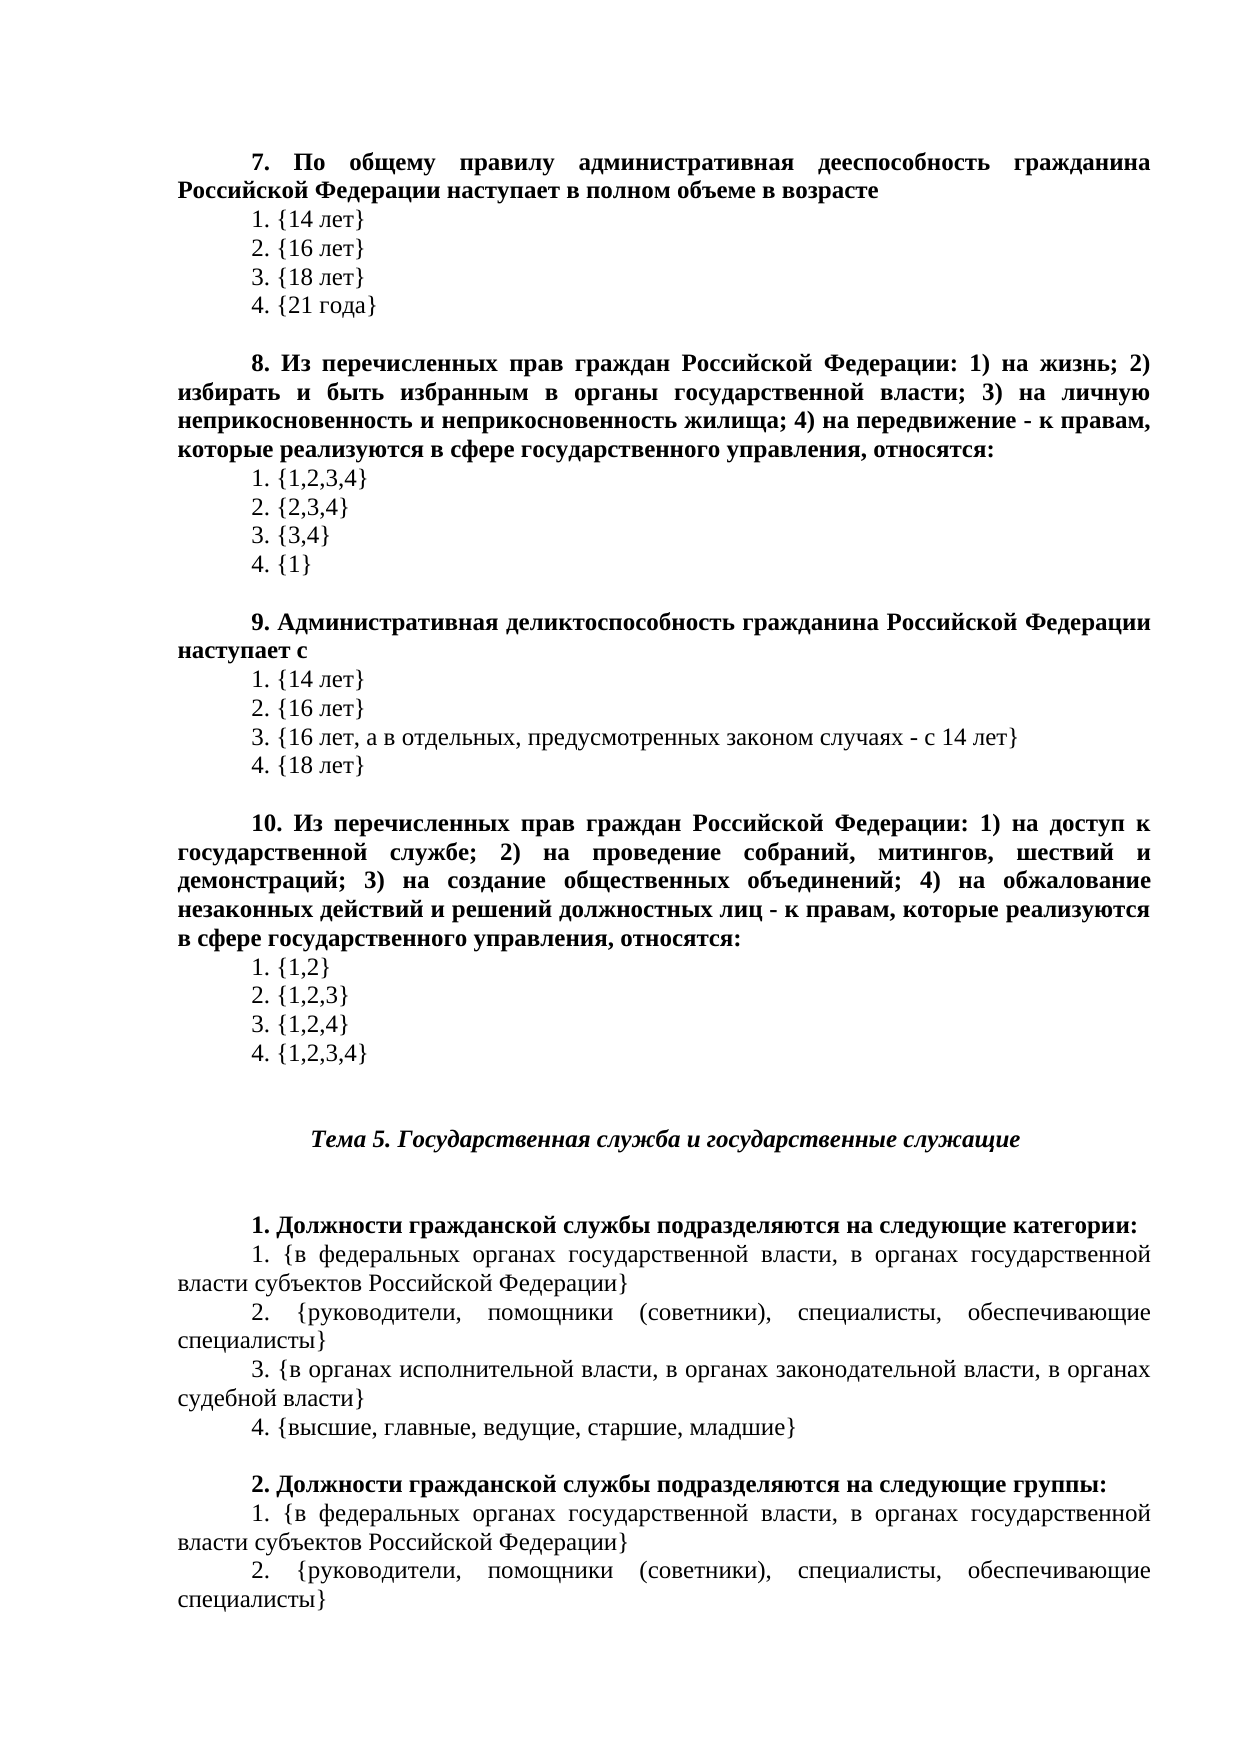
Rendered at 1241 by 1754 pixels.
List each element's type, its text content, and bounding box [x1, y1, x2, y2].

text 9. Административная деликтоспособность гражданина Российской Федерации наступает с [177, 607, 1152, 664]
text 2. {2,3,4} [177, 492, 1152, 521]
text 2. {руководители, помощники (советники), специалисты, обеспечивающие специалисты} [177, 1556, 1152, 1613]
text 8. Из перечисленных прав граждан Российской Федерации: 1) на жизнь; 2) избирать и быть избранным в органы государственной власти; 3) на личную неприкосновенность и неприкосновенность жилища; 4) на передвижение - к правам, которые реализуются в сфере государственного управления, относятся: [177, 348, 1152, 463]
text 2. {16 лет} [177, 693, 1152, 722]
text 3. {3,4} [177, 521, 1152, 549]
text 1. Должности гражданской службы подразделяются на следующие категории: [177, 1211, 1152, 1239]
text 2. {1,2,3} [177, 981, 1152, 1009]
text 4. {18 лет} [177, 751, 1152, 779]
text 3. {18 лет} [177, 262, 1152, 291]
text 1. {14 лет} [177, 664, 1152, 693]
text 3. {16 лет, а в отдельных, предусмотренных законом случаях - с 14 лет} [177, 722, 1152, 751]
text 4. {высшие, главные, ведущие, старшие, младшие} [177, 1412, 1152, 1441]
text 2. {руководители, помощники (советники), специалисты, обеспечивающие специалисты} [177, 1297, 1152, 1354]
text 1. {в федеральных органах государственной власти, в органах государственной власти субъектов Российской Федерации} [177, 1239, 1152, 1297]
text 4. {1,2,3,4} [177, 1038, 1152, 1067]
text 2. Должности гражданской службы подразделяются на следующие группы: [177, 1469, 1152, 1498]
text 1. {1,2,3,4} [177, 463, 1152, 492]
text 3. {1,2,4} [177, 1009, 1152, 1038]
text 7. По общему правилу административная дееспособность гражданина Российской Федерации наступает в полном объеме в возрасте [177, 147, 1152, 204]
text 10. Из перечисленных прав граждан Российской Федерации: 1) на доступ к государственной службе; 2) на проведение собраний, митингов, шествий и демонстраций; 3) на создание общественных объединений; 4) на обжалование незаконных действий и решений должностных лиц - к правам, которые реализуются в сфере государственного управления, относятся: [177, 808, 1152, 952]
text 4. {1} [177, 549, 1152, 578]
text 1. {в федеральных органах государственной власти, в органах государственной власти субъектов Российской Федерации} [177, 1498, 1152, 1556]
text Тема 5. Государственная служба и государственные служащие [236, 1124, 1152, 1153]
text 1. {1,2} [177, 952, 1152, 981]
text 3. {в органах исполнительной власти, в органах законодательной власти, в органах судебной власти} [177, 1354, 1152, 1412]
text 2. {16 лет} [177, 233, 1152, 262]
text 4. {21 года} [177, 291, 1152, 319]
text 1. {14 лет} [177, 204, 1152, 233]
